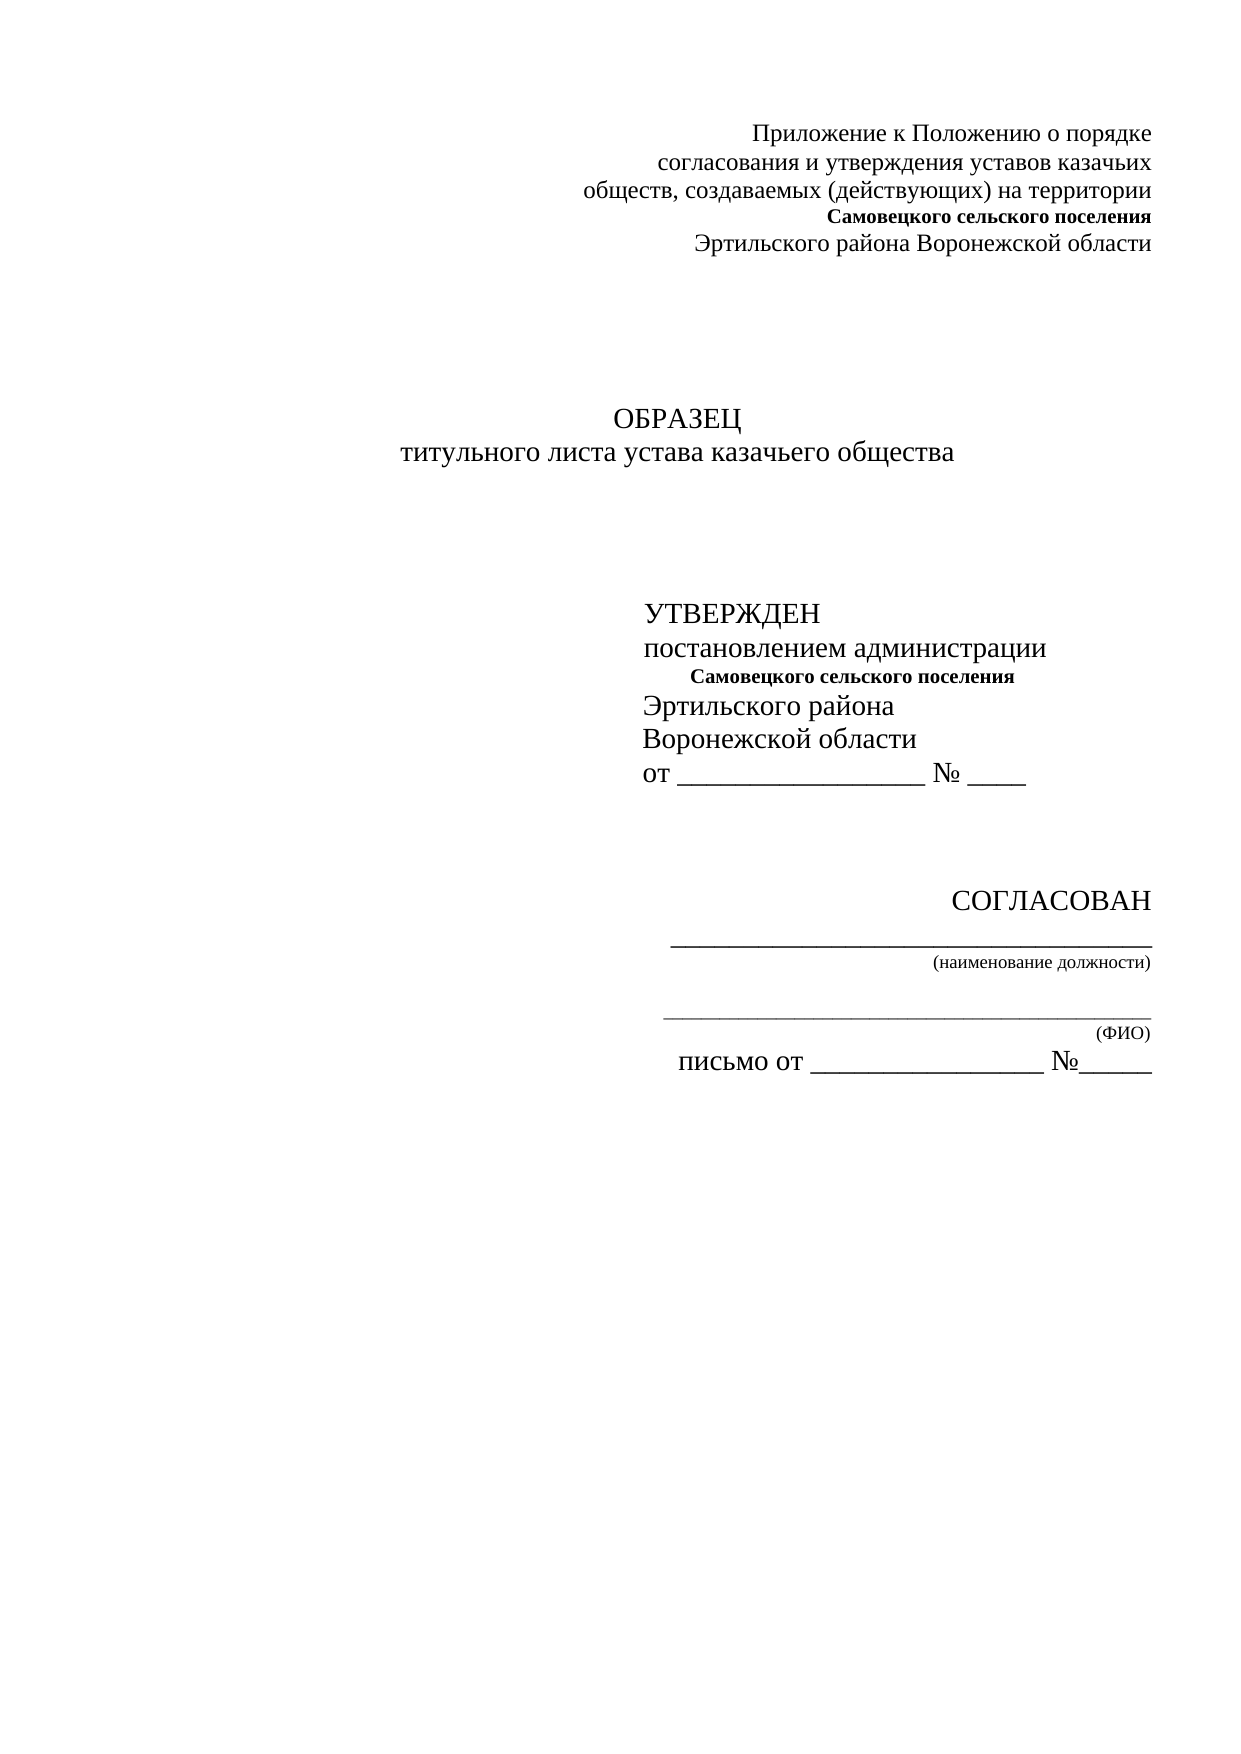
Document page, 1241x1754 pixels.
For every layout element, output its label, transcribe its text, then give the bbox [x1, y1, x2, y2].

text _________________________________ [203, 917, 1152, 951]
text Самовецкого сельского поселения [203, 664, 1152, 688]
text Воронежской области [203, 721, 1152, 755]
text от _________________ № ____ [203, 755, 1152, 788]
text (наименование должности) [203, 951, 1152, 972]
text (ФИО) [203, 1022, 1152, 1043]
text обществ, создаваемых (действующих) на территории [203, 176, 1152, 204]
text ____________________________________________________ [203, 1000, 1152, 1022]
text постановлением администрации [203, 630, 1152, 664]
text СОГЛАСОВАН [203, 883, 1152, 917]
text Приложение к Положению о порядке [203, 118, 1152, 147]
text ОБРАЗЕЦ [203, 401, 1152, 434]
text Самовецкого сельского поселения [203, 204, 1152, 228]
text титульного листа устава казачьего общества [203, 434, 1152, 468]
text Эртильского района [203, 688, 1152, 721]
text Эртильского района Воронежской области [203, 228, 1152, 257]
text письмо от ________________ №_____ [203, 1043, 1152, 1077]
text УТВЕРЖДЕН [203, 597, 1152, 630]
text согласования и утверждения уставов казачьих [203, 147, 1152, 176]
